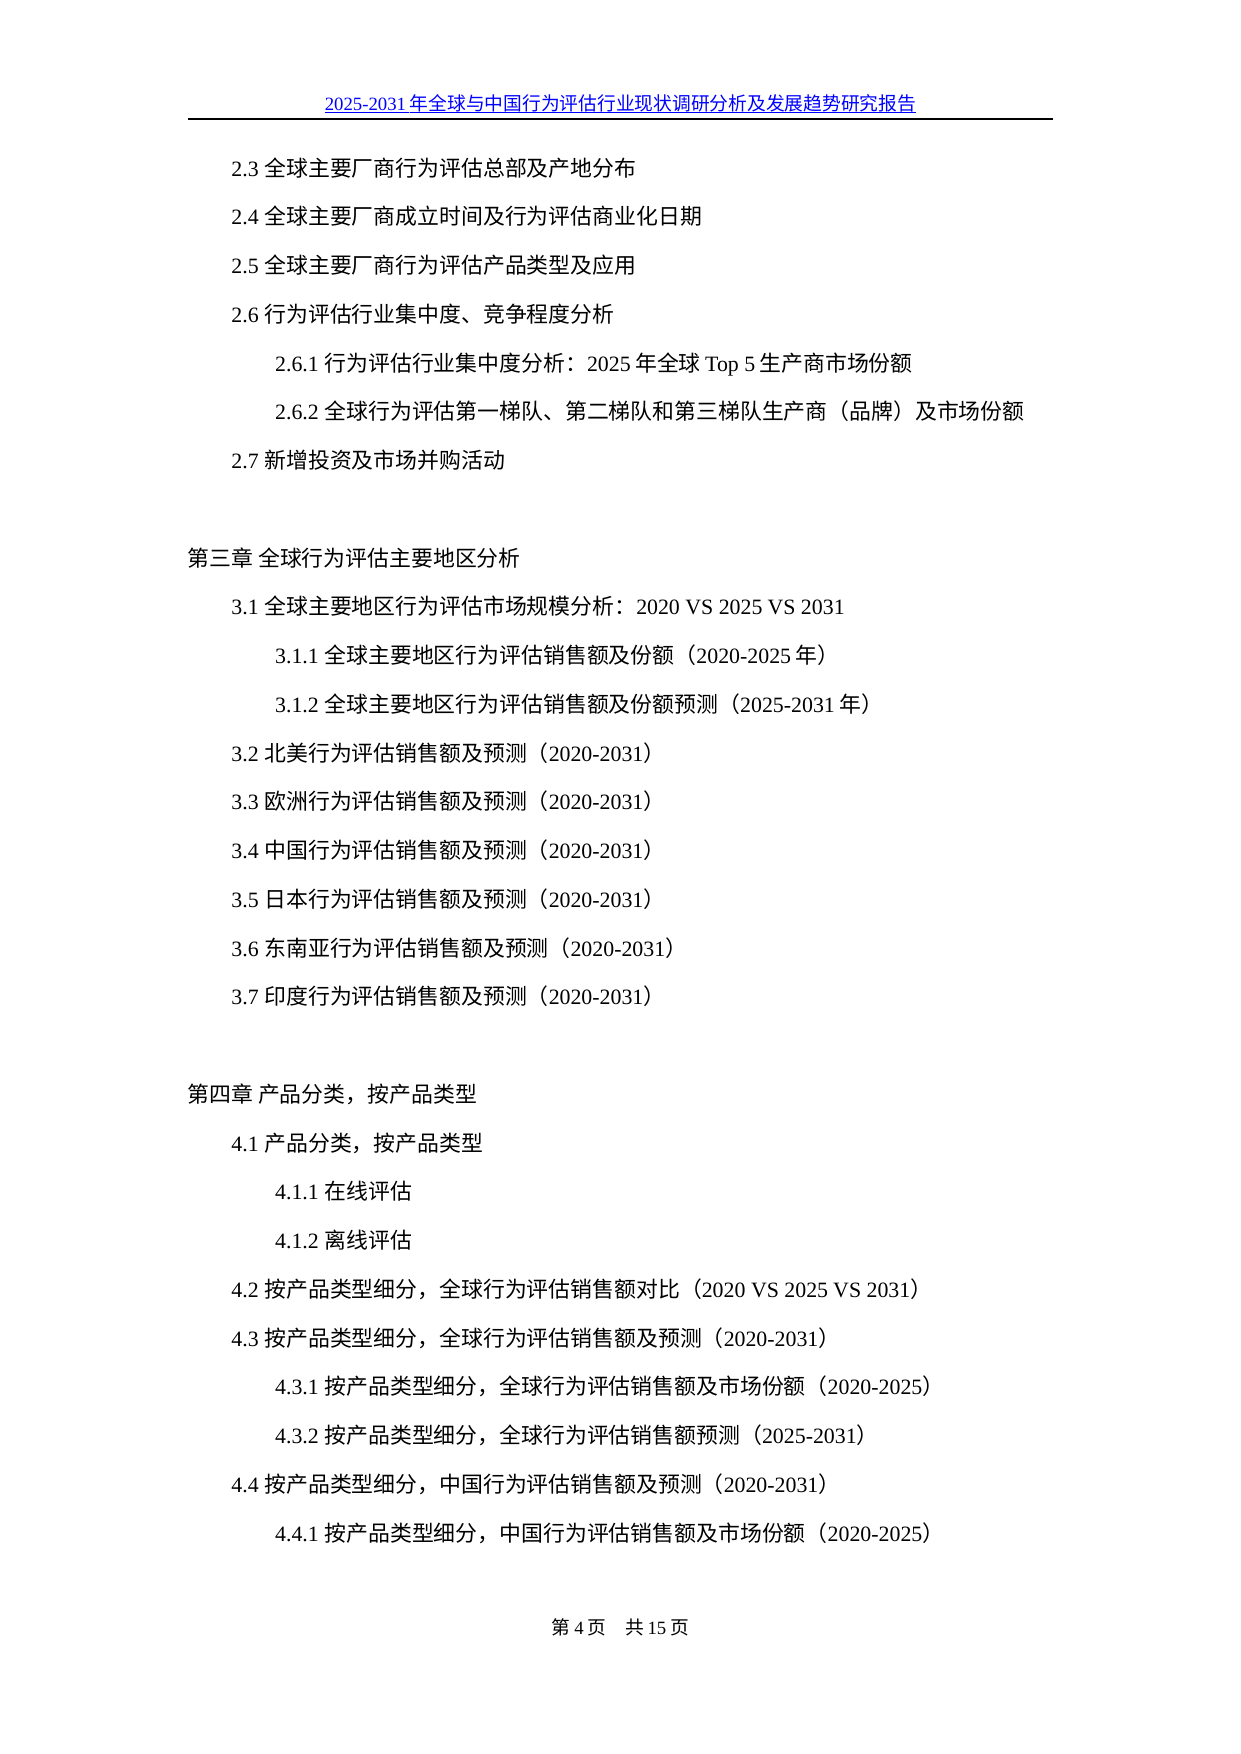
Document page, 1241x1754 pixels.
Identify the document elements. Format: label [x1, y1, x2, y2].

text [187, 150, 1053, 1548]
